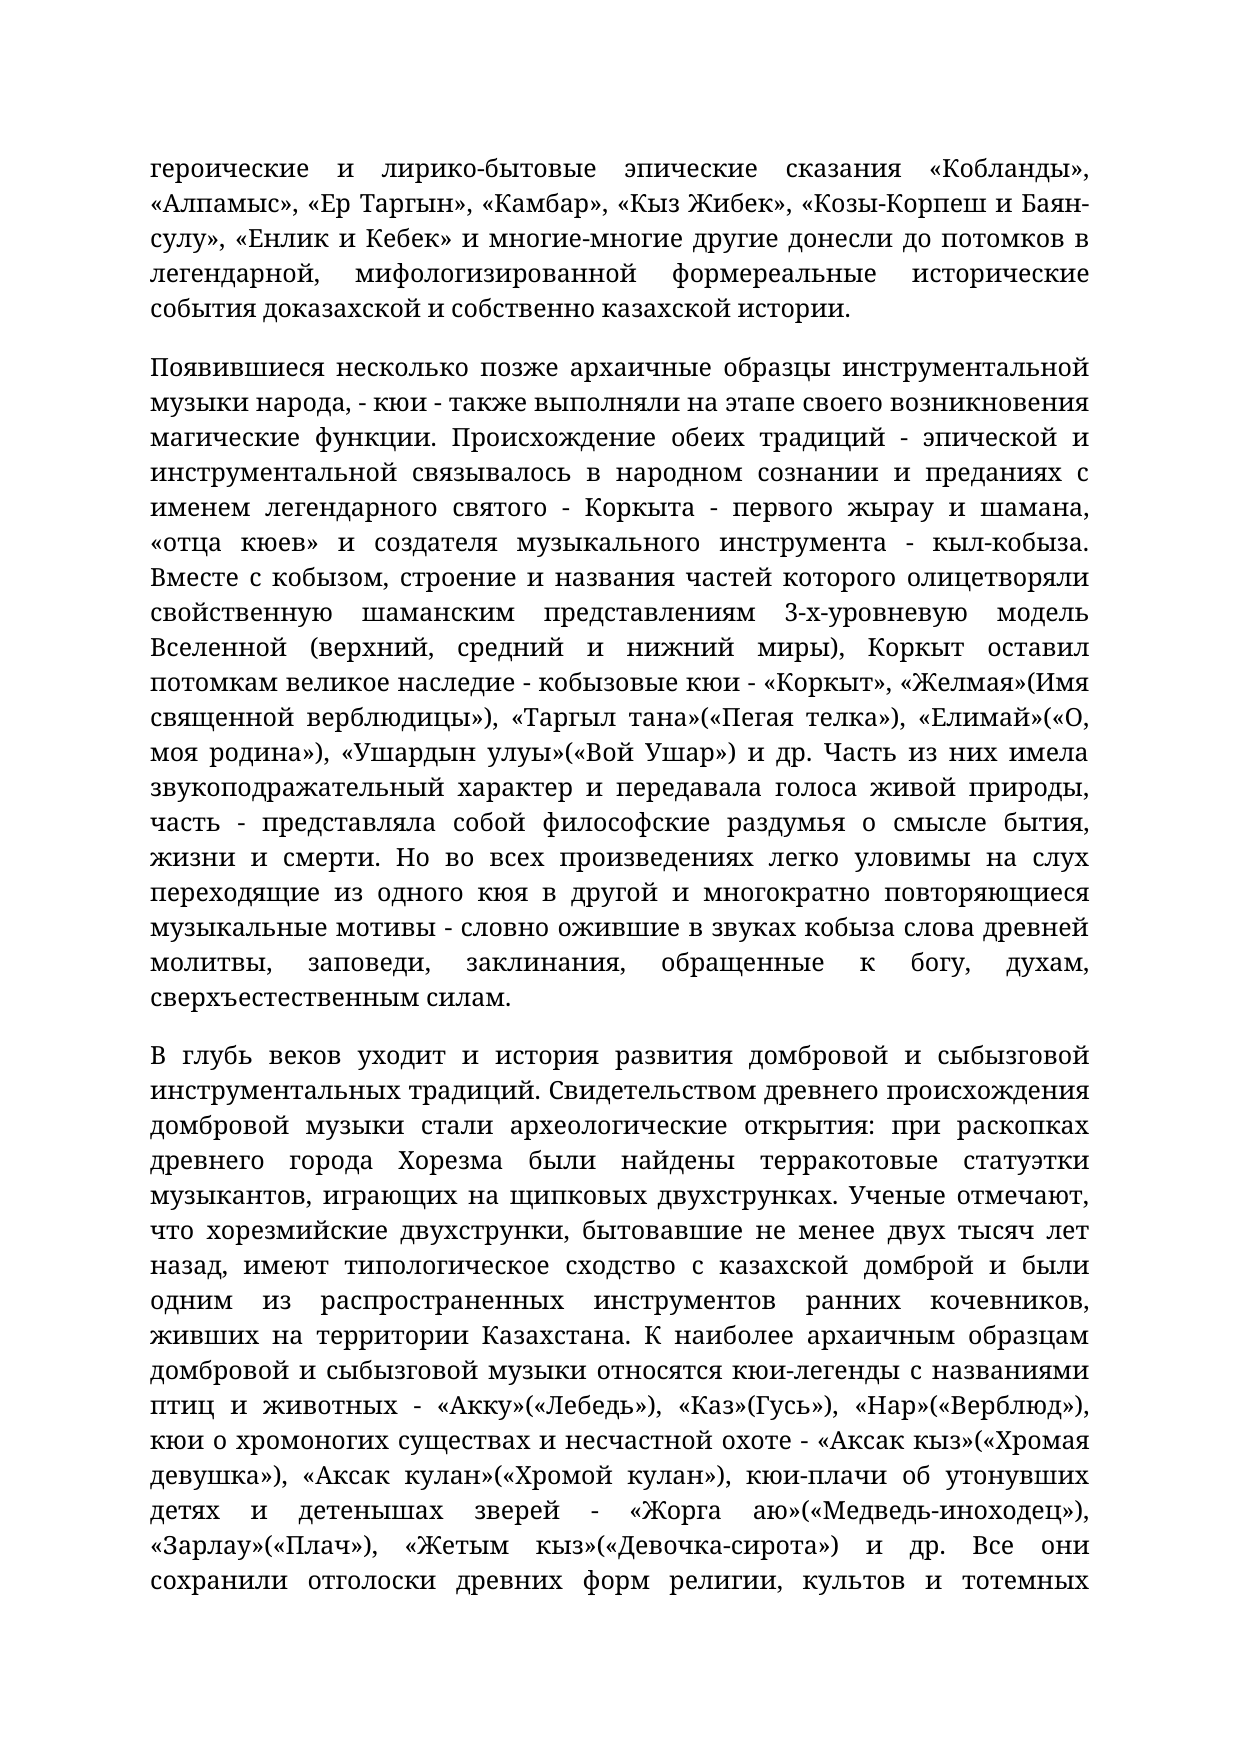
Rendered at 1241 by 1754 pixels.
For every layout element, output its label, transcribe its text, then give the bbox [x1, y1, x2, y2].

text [150, 1037, 1090, 1597]
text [150, 150, 1090, 325]
text Появившиеся несколько позже архаичные образцы инструментальной музыки народа, - кюи - также выполняли на этапе своего возникновения магические функции. Происхождение обеих традиций - эпической и инструментальной связывалось в народном сознании и преданиях с именем легендарного святого - Коркыта - первого жырау и шамана, «отца кюев» и создателя музыкального инструмента - кыл-кобыза. Вместе с кобызом, строение и названия частей которого олицетворяли свойственную шаманским представлениям 3-х-уровневую модель Вселенной (верхний, средний и нижний миры), Коркыт оставил потомкам великое наследие - кобызовые кюи - «Коркыт», «Желмая»(Имя священной верблюдицы»), «Таргыл тана»(«Пегая телка»), «Елимай»(«О, моя родина»), «Ушардын улуы»(«Вой Ушар») и др. Часть из них имела звукоподражательный характер и передавала голоса живой природы, часть - представляла собой философские раздумья о смысле бытия, жизни и смерти. Но во всех произведениях легко уловимы на слух переходящие из одного кюя в другой и многократно повторяющиеся музыкальные мотивы - словно ожившие в звуках кобыза слова древней молитвы, заповеди, заклинания, обращенные к богу, духам, сверхъестественным силам. [150, 348, 1090, 1013]
